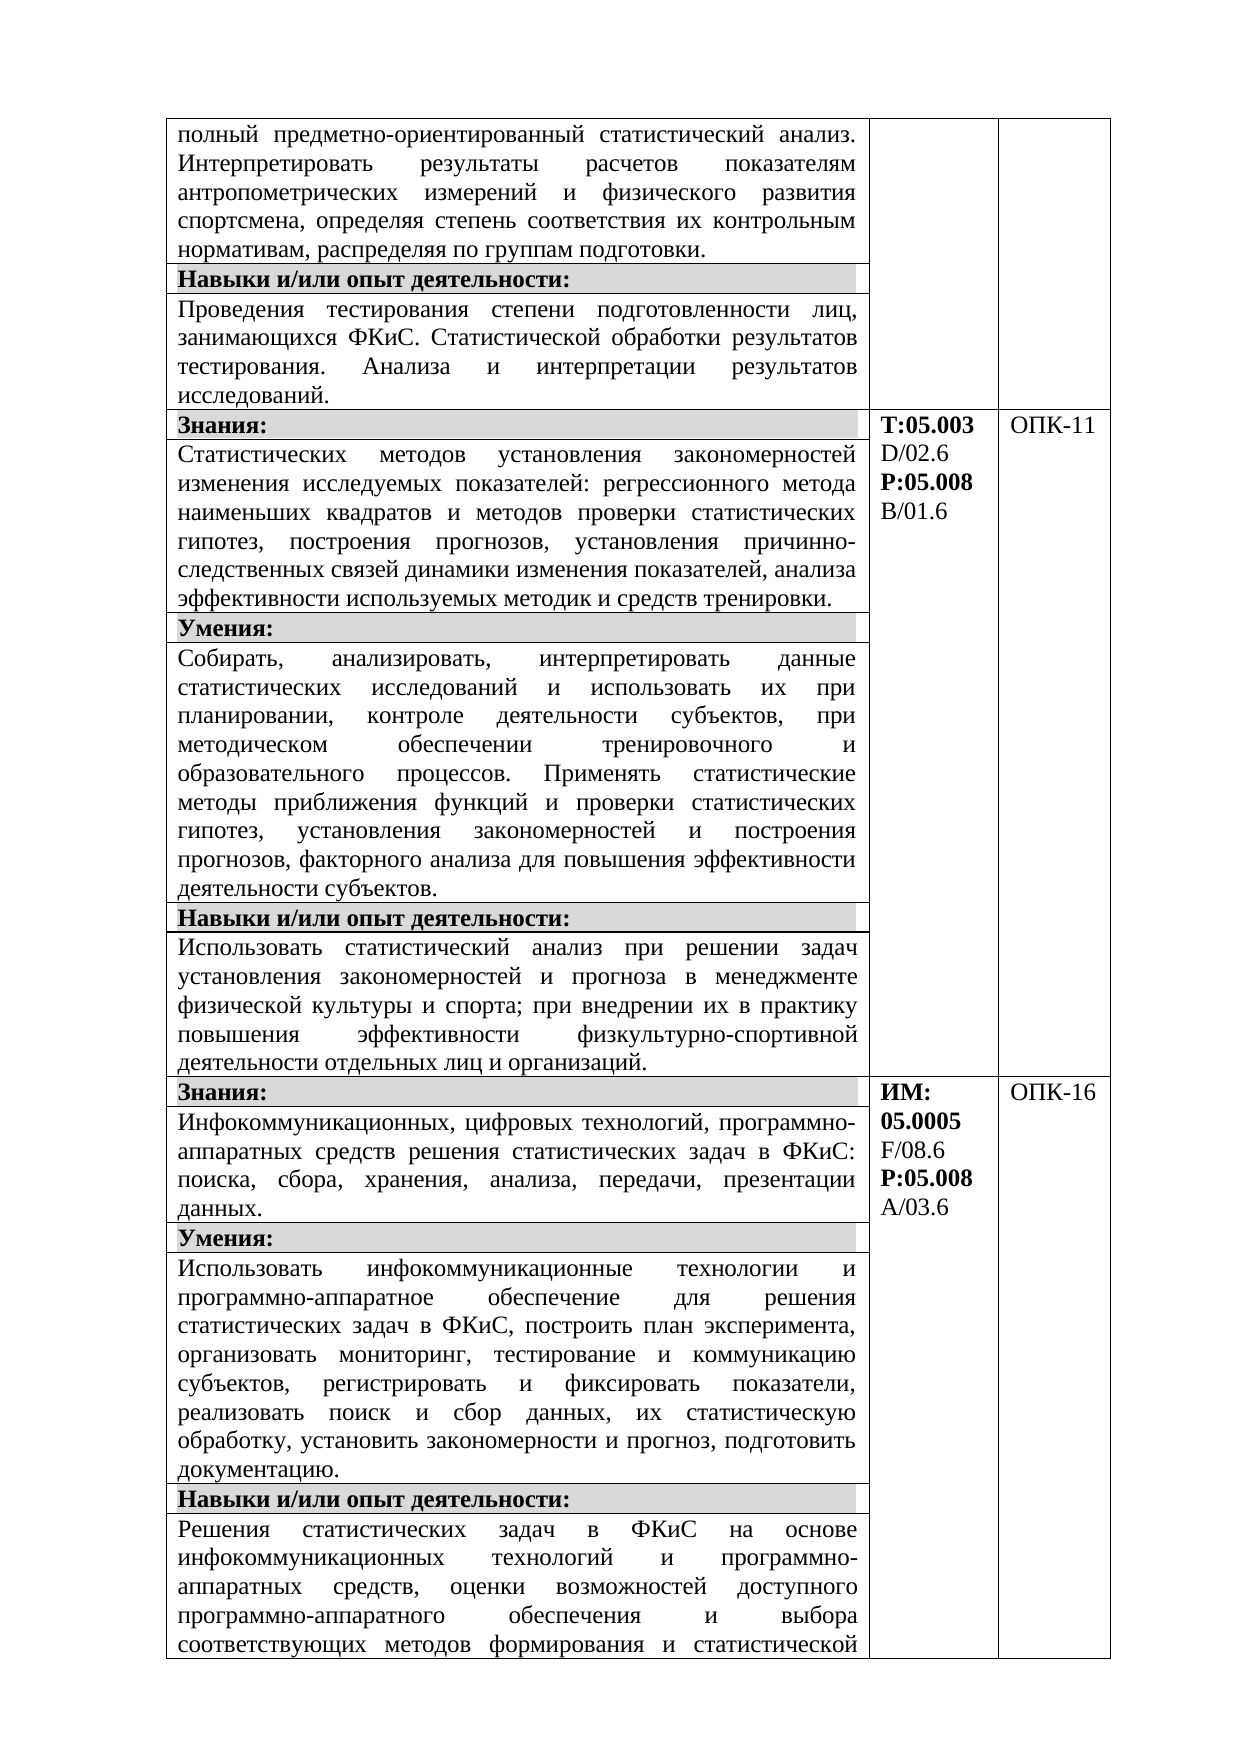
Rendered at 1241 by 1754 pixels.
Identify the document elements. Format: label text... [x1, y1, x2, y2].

table_cell Статистических методов установления закономерностей изменения исследуемых показателей: регрессионного метода наименьших квадратов и методов проверки статистических гипотез, построения прогнозов, установления причинно-следственных связей динамики изменения показателей, анализа эффективности используемых методик и средств тренировки. [167, 440, 869, 612]
table_cell Использовать инфокоммуникационные технологии и программно-аппаратное обеспечение для решения статистических задач в ФКиС, построить план эксперимента, организовать мониторинг, тестирование и коммуникацию субъектов, регистрировать и фиксировать показатели, реализовать поиск и сбор данных, их статистическую обработку, установить закономерности и прогноз, подготовить документацию. [167, 1253, 869, 1483]
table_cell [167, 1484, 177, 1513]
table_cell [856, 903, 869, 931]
table_cell ИМ: 05.0005 F/08.6 Р:05.008 А/03.6 [870, 1077, 998, 1657]
table_cell ОПК-16 [999, 1077, 1110, 1657]
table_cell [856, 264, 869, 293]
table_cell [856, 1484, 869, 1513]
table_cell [167, 119, 869, 263]
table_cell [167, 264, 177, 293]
table_cell Инфокоммуникационных, цифровых технологий, программно-аппаратных средств решения статистических задач в ФКиС: поиска, сбора, хранения, анализа, передачи, презентации данных. [167, 1107, 869, 1222]
table_cell ОПК-11 [999, 410, 1110, 1076]
table_cell Проведения тестирования степени подготовленности лиц, занимающихся ФКиС. Статистической обработки результатов тестирования. Анализа и интерпретации результатов исследований. [167, 294, 869, 409]
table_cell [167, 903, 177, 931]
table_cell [167, 1514, 869, 1657]
table_cell Использовать статистический анализ при решении задач установления закономерностей и прогноза в менеджменте физической культуры и спорта; при внедрении их в практику повышения эффективности физкультурно-спортивной деятельности отдельных лиц и организаций. [167, 933, 869, 1076]
table_cell Собирать, анализировать, интерпретировать данные статистических исследований и использовать их при планировании, контроле деятельности субъектов, при методическом обеспечении тренировочного и образовательного процессов. Применять статистические методы приближения функций и проверки статистических гипотез, установления закономерностей и построения прогнозов, факторного анализа для повышения эффективности деятельности субъектов. [167, 643, 869, 902]
table_cell Т:05.003 D/02.6 Р:05.008 В/01.6 [870, 410, 998, 1076]
